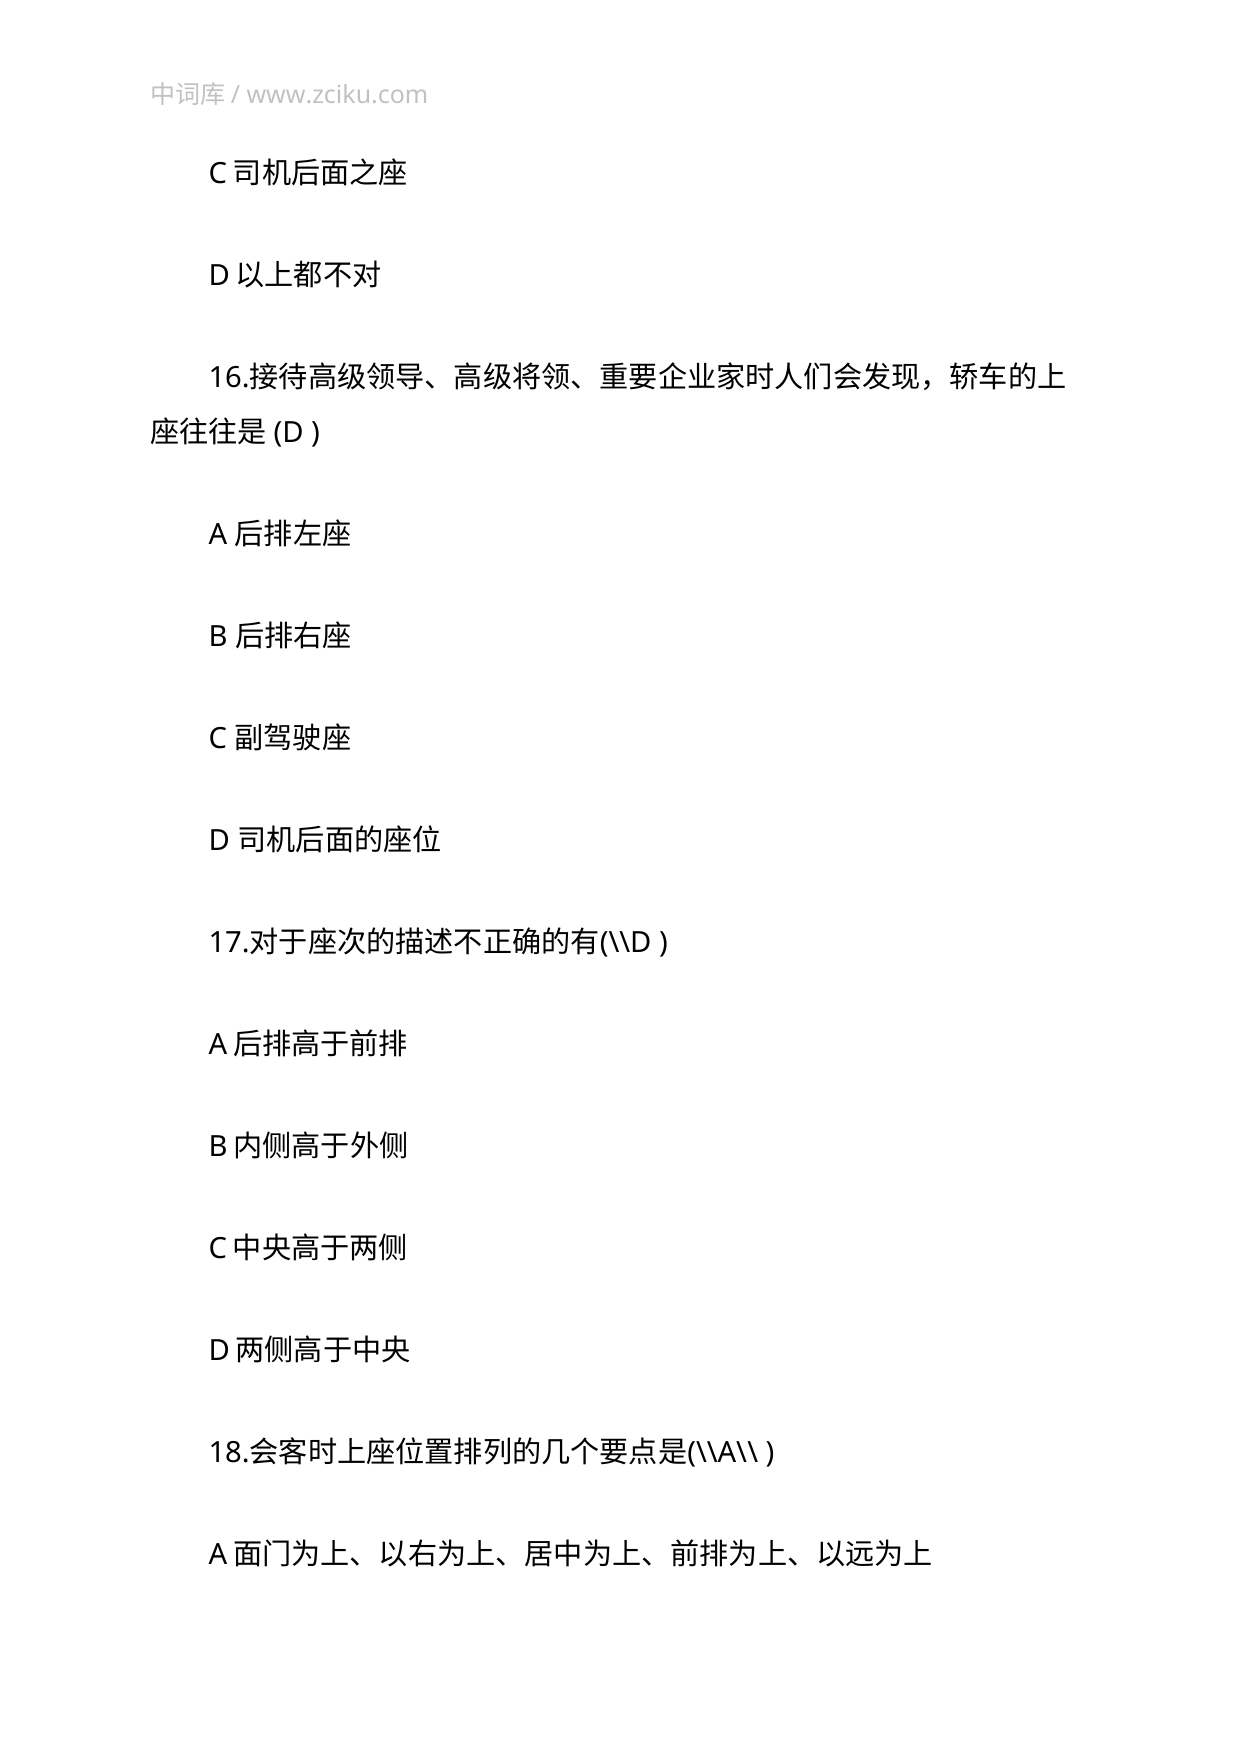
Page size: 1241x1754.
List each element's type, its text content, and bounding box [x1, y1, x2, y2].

text A 后排左座 [150, 511, 1090, 553]
text D 司机后面的座位 [150, 817, 1090, 859]
text 16.接待高级领导、高级将领、重要企业家时人们会发现，轿车的上座往往是 (D ) [150, 354, 1090, 451]
text 17.对于座次的描述不正确的有(\\D ) [150, 919, 1090, 961]
text B 后排右座 [150, 613, 1090, 655]
text D以上都不对 [150, 252, 1090, 294]
text A后排高于前排 [150, 1021, 1090, 1063]
text D两侧高于中央 [150, 1327, 1090, 1369]
text C 副驾驶座 [150, 715, 1090, 757]
text 18.会客时上座位置排列的几个要点是(\\A\\ ) [150, 1429, 1090, 1471]
text A面门为上、以右为上、居中为上、前排为上、以远为上 [150, 1531, 1090, 1573]
text B内侧高于外侧 [150, 1123, 1090, 1165]
text C司机后面之座 [150, 150, 1090, 192]
text C中央高于两侧 [150, 1225, 1090, 1267]
